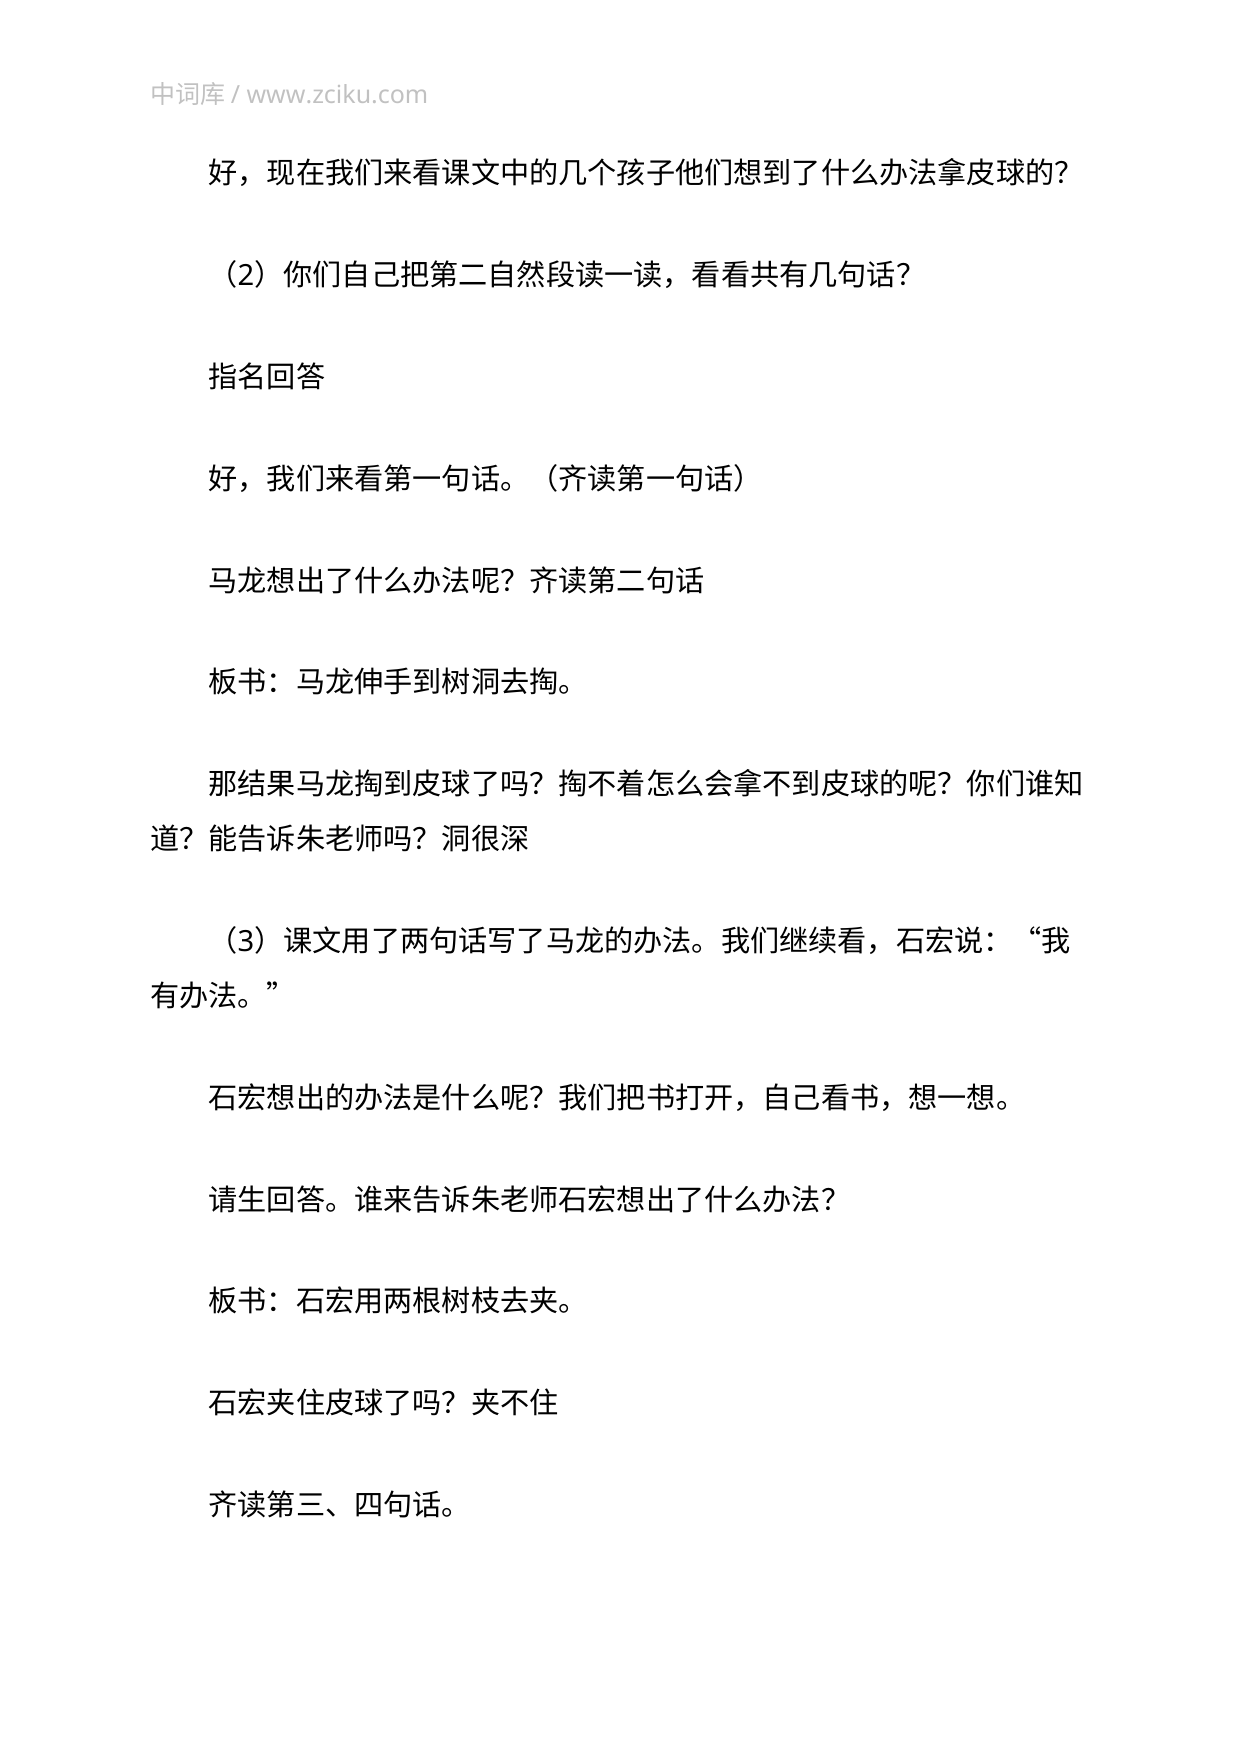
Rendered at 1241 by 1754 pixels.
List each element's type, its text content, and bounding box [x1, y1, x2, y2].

text 石宏夹住皮球了吗？夹不住 [150, 1379, 1090, 1422]
text 石宏想出的办法是什么呢？我们把书打开，自己看书，想一想。 [150, 1074, 1090, 1117]
text 指名回答 [150, 354, 1090, 396]
text 那结果马龙掏到皮球了吗？掏不着怎么会拿不到皮球的呢？你们谁知道？能告诉朱老师吗？洞很深 [150, 761, 1090, 858]
text 马龙想出了什么办法呢？齐读第二句话 [150, 557, 1090, 599]
text 好，现在我们来看课文中的几个孩子他们想到了什么办法拿皮球的？ [150, 150, 1090, 192]
text （3）课文用了两句话写了马龙的办法。我们继续看，石宏说：“我有办法。” [150, 917, 1090, 1015]
text （2）你们自己把第二自然段读一读，看看共有几句话？ [150, 252, 1090, 294]
text 请生回答。谁来告诉朱老师石宏想出了什么办法？ [150, 1176, 1090, 1218]
text 板书：石宏用两根树枝去夹。 [150, 1278, 1090, 1320]
text 好，我们来看第一句话。（齐读第一句话） [150, 456, 1090, 498]
text 齐读第三、四句话。 [150, 1481, 1090, 1524]
text 板书：马龙伸手到树洞去掏。 [150, 659, 1090, 701]
